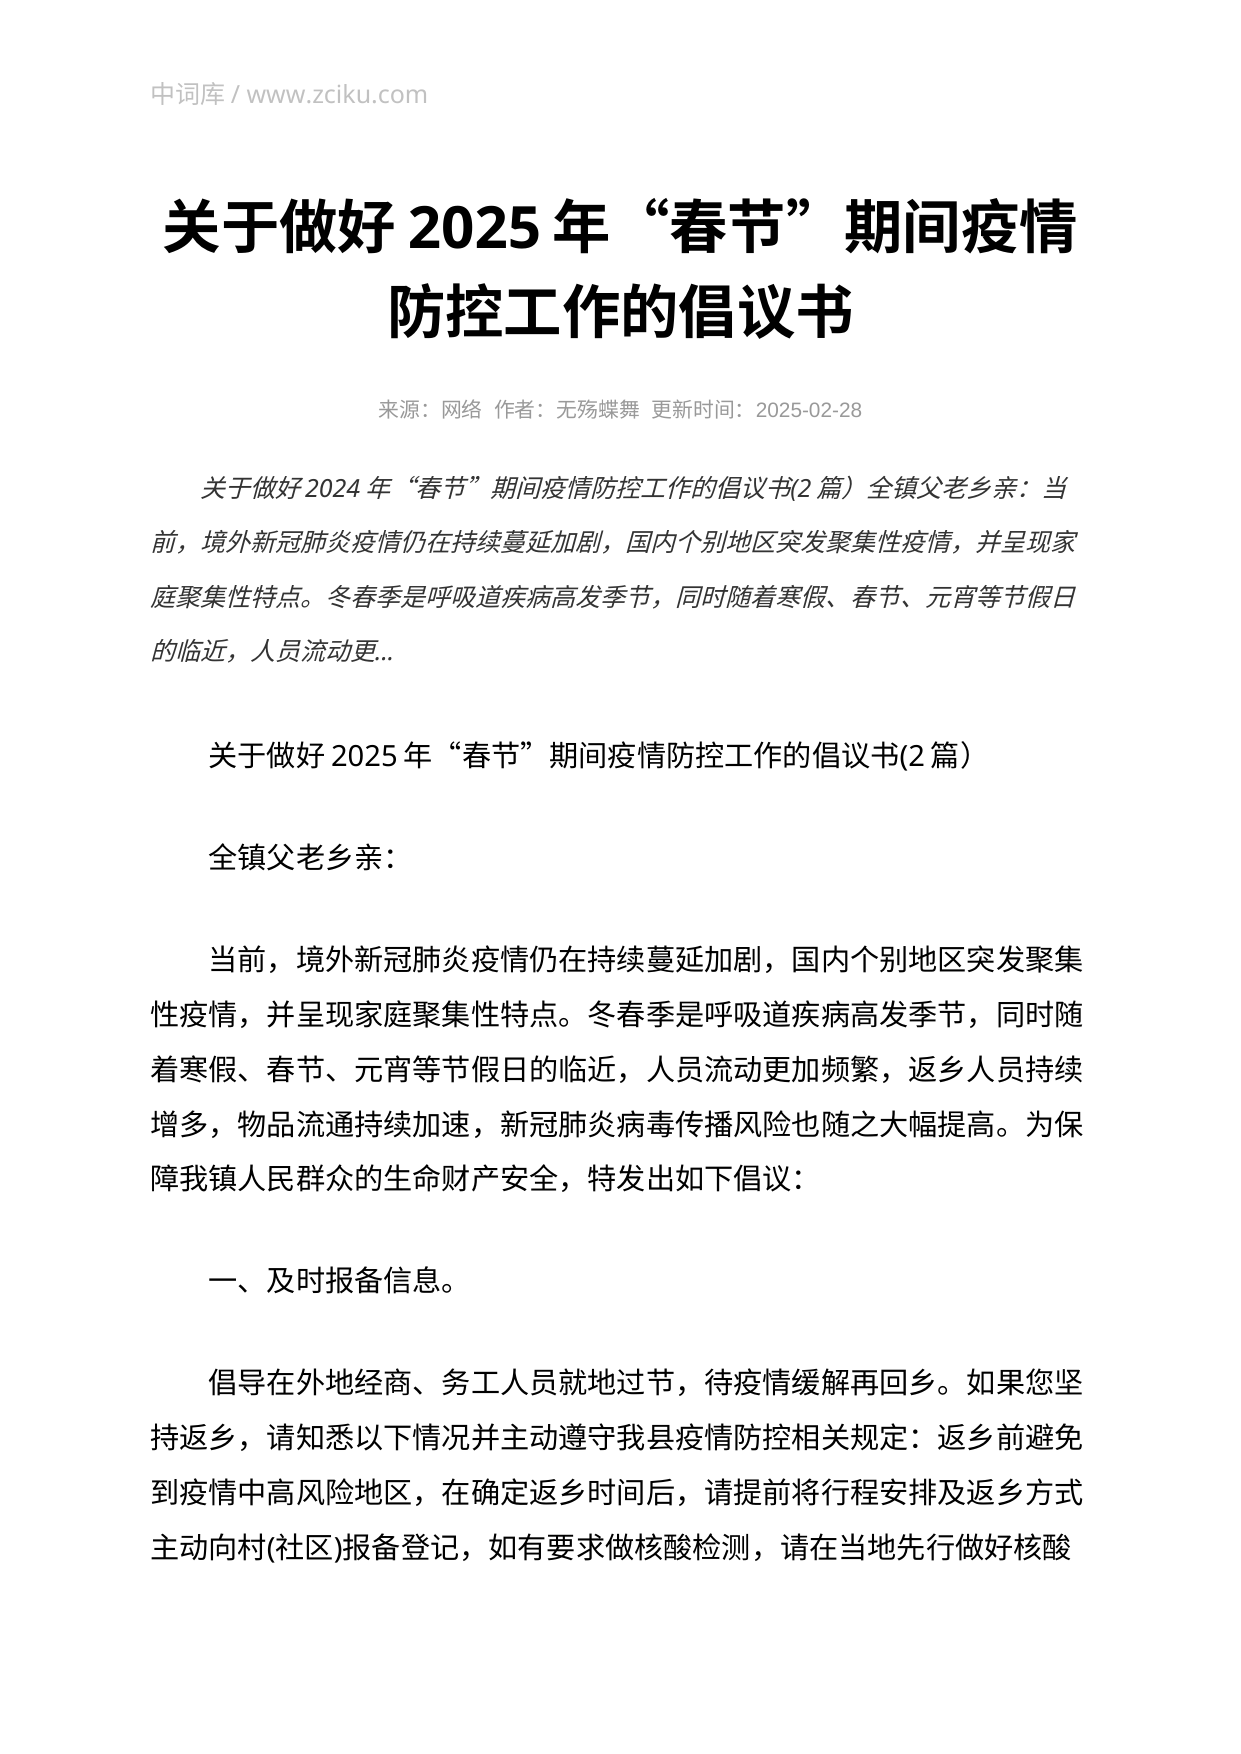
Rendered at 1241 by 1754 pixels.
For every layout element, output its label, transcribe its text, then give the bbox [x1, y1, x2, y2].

text 当前，境外新冠肺炎疫情仍在持续蔓延加剧，国内个别地区突发聚集性疫情，并呈现家庭聚集性特点。冬春季是呼吸道疾病高发季节，同时随着寒假、春节、元宵等节假日的临近，人员流动更加频繁，返乡人员持续增多，物品流通持续加速，新冠肺炎病毒传播风险也随之大幅提高。为保障我镇人民群众的生命财产安全，特发出如下倡议： [150, 936, 1090, 1198]
subtitle 关于做好2025年“春节”期间疫情防控工作的倡议书 [150, 181, 1090, 351]
text 一、及时报备信息。 [150, 1258, 1090, 1300]
text 来源：网络 作者：无殇蝶舞 更新时间：2025-02-28 [150, 397, 1090, 421]
text 关于做好2025年“春节”期间疫情防控工作的倡议书(2篇） [150, 733, 1090, 775]
text 关于做好2024年“春节”期间疫情防控工作的倡议书(2篇）全镇父老乡亲：当前，境外新冠肺炎疫情仍在持续蔓延加剧，国内个别地区突发聚集性疫情，并呈现家庭聚集性特点。冬春季是呼吸道疾病高发季节，同时随着寒假、春节、元宵等节假日的临近，人员流动更... [150, 468, 1090, 668]
text 全镇父老乡亲： [150, 834, 1090, 877]
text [150, 1359, 1090, 1567]
